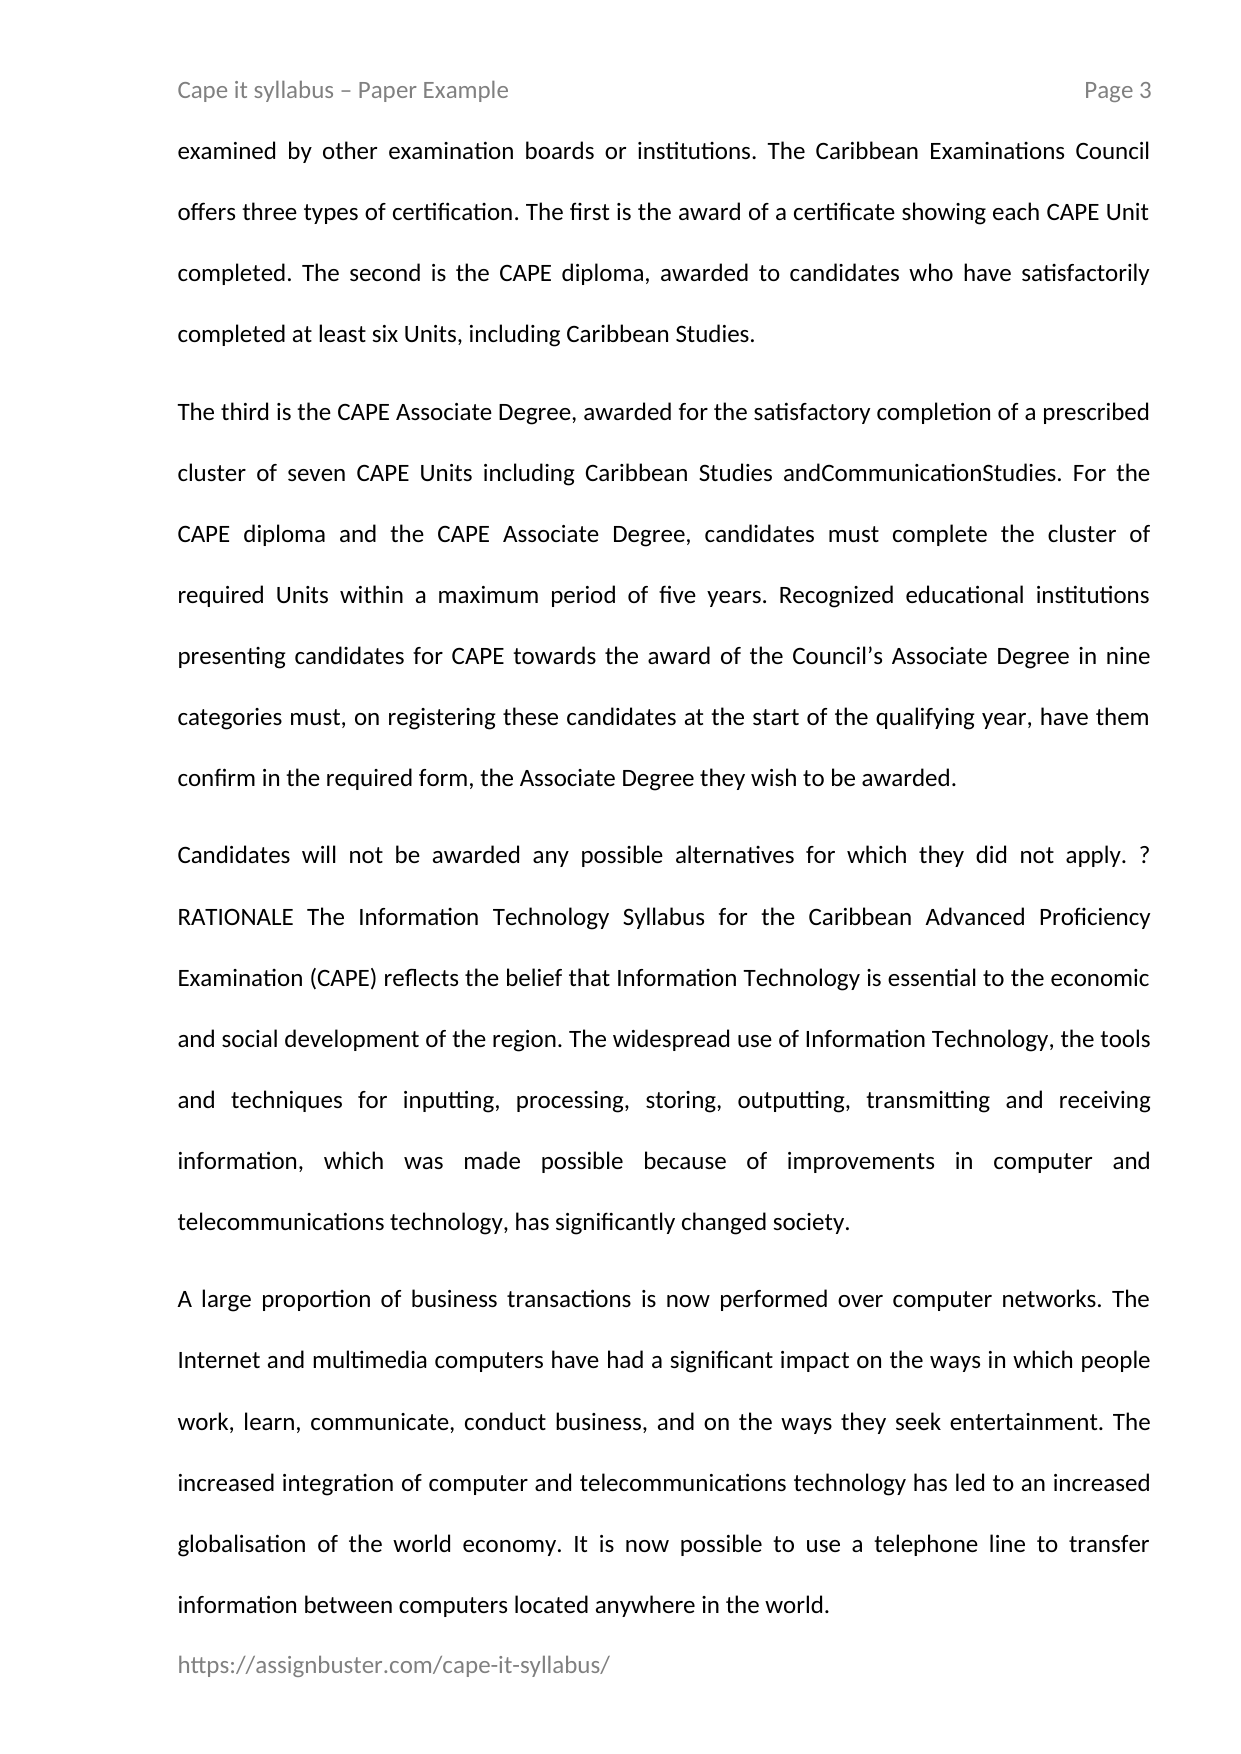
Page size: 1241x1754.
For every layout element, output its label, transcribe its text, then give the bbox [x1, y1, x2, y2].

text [177, 135, 1152, 348]
text The third is the CAPE Associate Degree, awarded for the satisfactory completion of a prescribed cluster of seven CAPE Units including Caribbean Studies andCommunicationStudies. For the CAPE diploma and the CAPE Associate Degree, candidates must complete the cluster of required Units within a maximum period of five years. Recognized educational institutions presenting candidates for CAPE towards the award of the Council’s Associate Degree in nine categories must, on registering these candidates at the start of the qualifying year, have them confirm in the required form, the Associate Degree they wish to be awarded. [177, 396, 1152, 792]
text Candidates will not be awarded any possible alternatives for which they did not apply. ? RATIONALE The Information Technology Syllabus for the Caribbean Advanced Proficiency Examination (CAPE) reflects the belief that Information Technology is essential to the economic and social development of the region. The widespread use of Information Technology, the tools and techniques for inputting, processing, storing, outputting, transmitting and receiving information, which was made possible because of improvements in computer and telecommunications technology, has significantly changed society. [177, 839, 1152, 1236]
text A large proportion of business transactions is now performed over computer networks. The Internet and multimedia computers have had a significant impact on the ways in which people work, learn, communicate, conduct business, and on the ways they seek entertainment. The increased integration of computer and telecommunications technology has led to an increased globalisation of the world economy. It is now possible to use a telephone line to transfer information between computers located anywhere in the world. [177, 1283, 1152, 1619]
